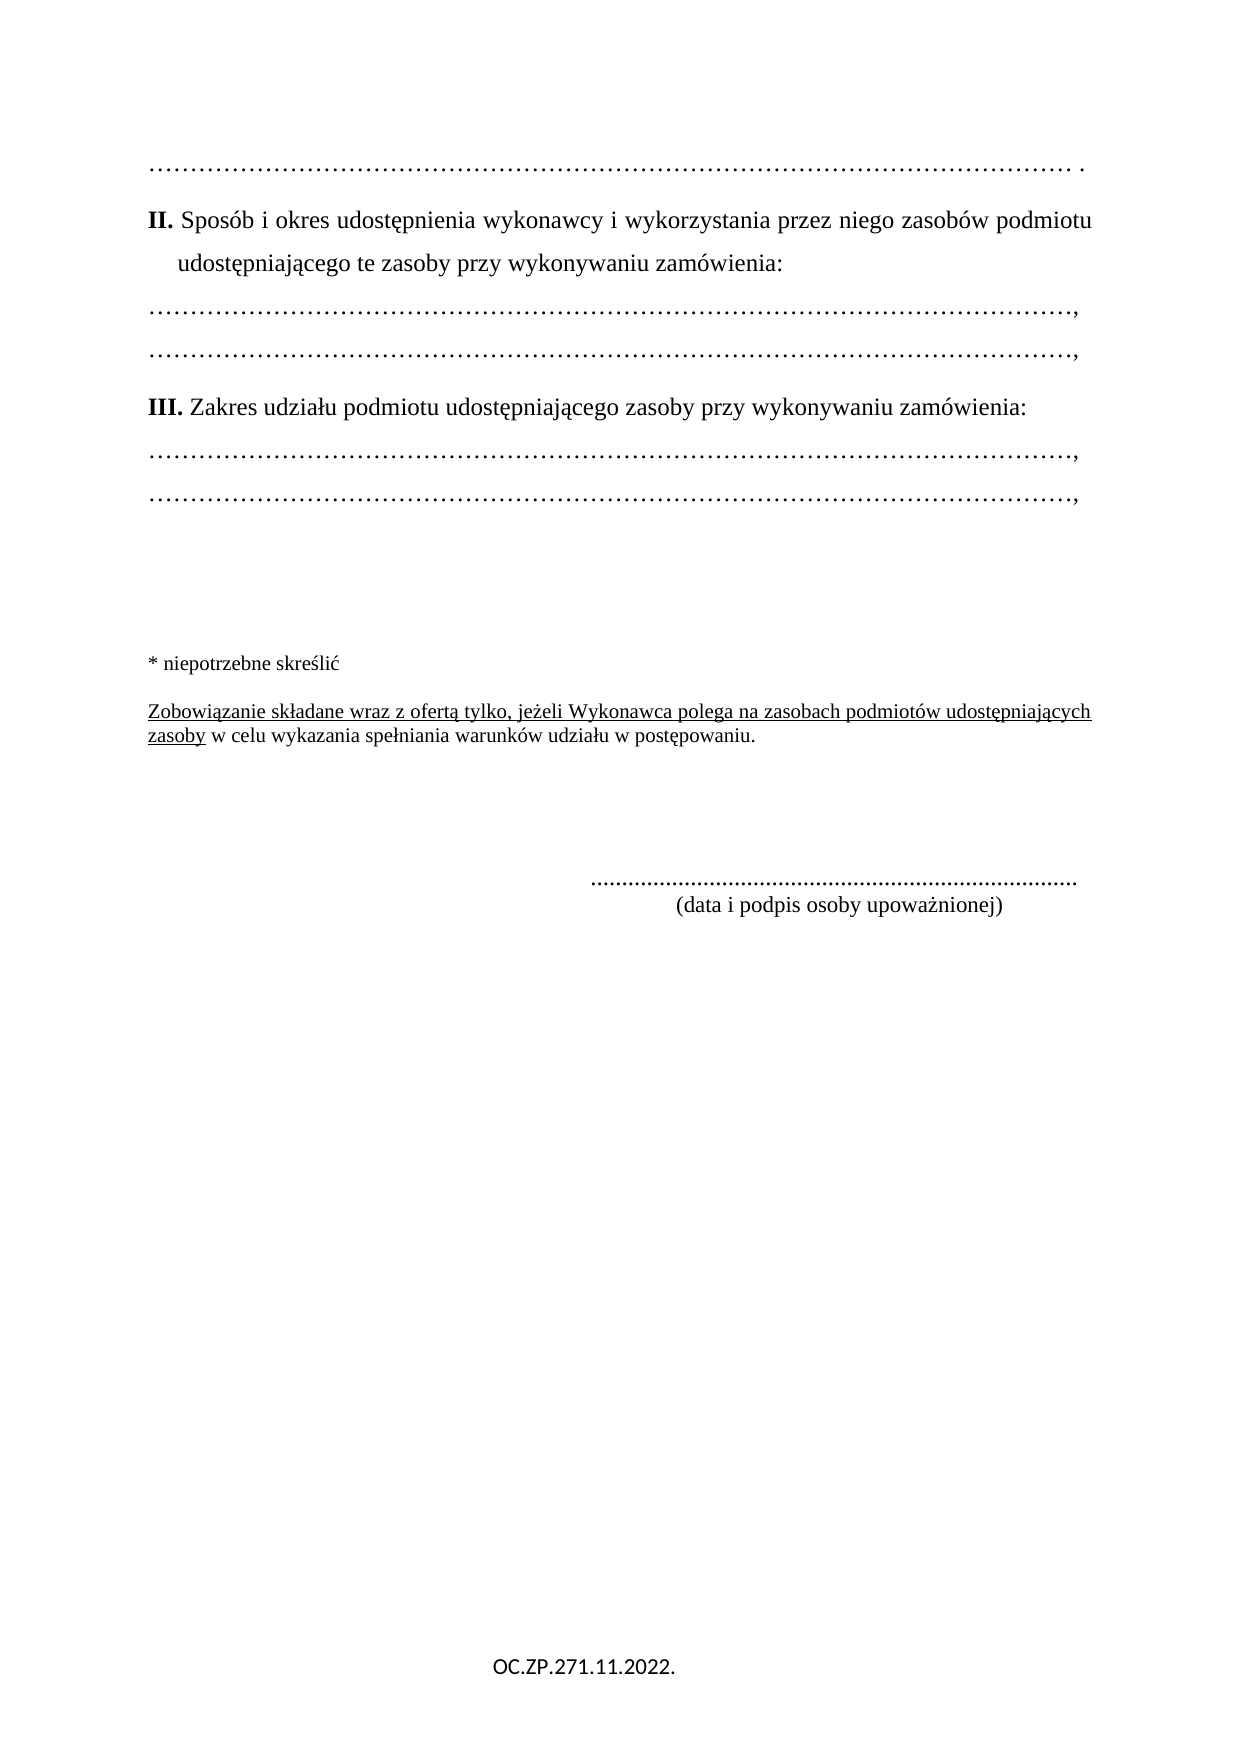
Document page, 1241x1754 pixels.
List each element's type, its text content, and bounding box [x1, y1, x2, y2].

text Zobowiązanie składane wraz z ofertą tylko, jeżeli Wykonawca polega na zasobach podmiotów udostępniających zasoby w celu wykazania spełniania warunków udziału w postępowaniu. [148, 699, 1093, 747]
text II. Sposób i okres udostępnienia wykonawcy i wykorzystania przez niego zasobów podmiotu udostępniającego te zasoby przy wykonywaniu zamówienia: [148, 205, 1093, 277]
text …………………………………………………………………………………………………, [148, 334, 1093, 363]
text …………………………………………………………………………………………………, [148, 435, 1093, 464]
text .............................................................................. [590, 862, 1093, 891]
text ………………………………………………………………………………………………… . [148, 148, 1093, 176]
text …………………………………………………………………………………………………, [148, 291, 1093, 320]
text (data i podpis osoby upoważnionej) [590, 891, 1093, 917]
text III. Zakres udziału podmiotu udostępniającego zasoby przy wykonywaniu zamówienia: [148, 392, 1093, 421]
text * niepotrzebne skreślić [148, 651, 1093, 675]
text …………………………………………………………………………………………………, [148, 478, 1093, 507]
